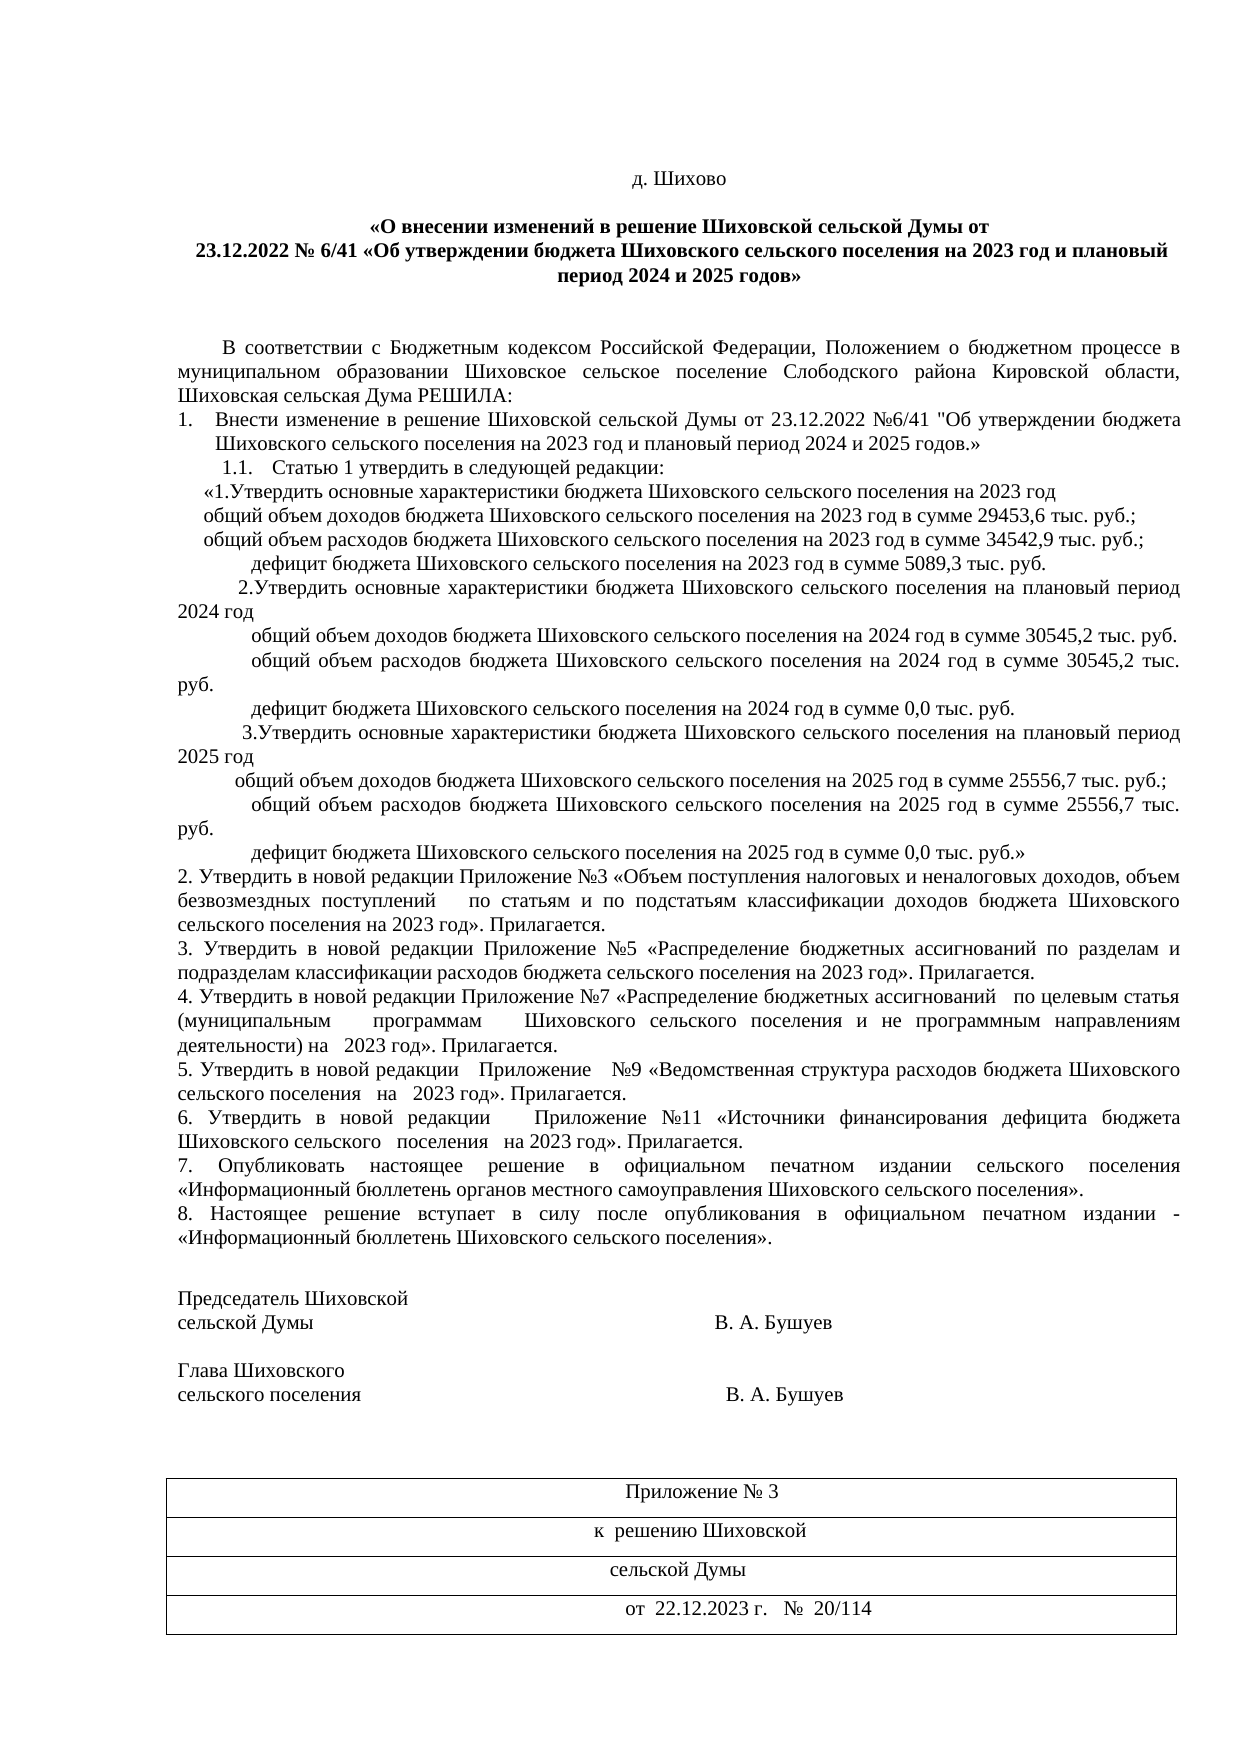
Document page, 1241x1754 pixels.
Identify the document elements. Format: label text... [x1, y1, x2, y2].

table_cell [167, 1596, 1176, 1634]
text сельской Думы В. А. Бушуев [177, 1310, 1181, 1334]
text Глава Шиховского [177, 1358, 1181, 1382]
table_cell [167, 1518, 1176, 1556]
text общий объем доходов бюджета Шиховского сельского поселения на 2024 год в сумме 30545,2 тыс. руб. [177, 623, 1181, 647]
text 3.Утвердить основные характеристики бюджета Шиховского сельского поселения на плановый период 2025 год [177, 720, 1181, 768]
text «О внесении изменений в решение Шиховской сельской Думы от [177, 214, 1181, 238]
text общий объем доходов бюджета Шиховского сельского поселения на 2023 год в сумме 29453,6 тыс. руб.; [177, 503, 1181, 527]
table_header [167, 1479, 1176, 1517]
text сельского поселения В. А. Бушуев [177, 1382, 1181, 1406]
text 2.Утвердить основные характеристики бюджета Шиховского сельского поселения на плановый период 2024 год [177, 575, 1181, 623]
text 2. Утвердить в новой редакции Приложение №3 «Объем поступления налоговых и неналоговых доходов, объем безвозмездных поступлений по статьям и по подстатьям классификации доходов бюджета Шиховского сельского поселения на 2023 год». Прилагается. [177, 864, 1181, 936]
text 7. Опубликовать настоящее решение в официальном печатном издании сельского поселения «Информационный бюллетень органов местного самоуправления Шиховского сельского поселения». [177, 1153, 1181, 1201]
text 6. Утвердить в новой редакции Приложение №11 «Источники финансирования дефицита бюджета Шиховского сельского поселения на 2023 год». Прилагается. [177, 1105, 1181, 1153]
text дефицит бюджета Шиховского сельского поселения на 2023 год в сумме 5089,3 тыс. руб. [177, 551, 1181, 575]
text общий объем расходов бюджета Шиховского сельского поселения на 2023 год в сумме 34542,9 тыс. руб.; [177, 527, 1181, 551]
text 5. Утвердить в новой редакции Приложение №9 «Ведомственная структура расходов бюджета Шиховского сельского поселения на 2023 год». Прилагается. [177, 1057, 1181, 1105]
text д. Шихово [177, 166, 1181, 190]
text 23.12.2022 № 6/41 «Об утверждении бюджета Шиховского сельского поселения на 2023 год и плановый период 2024 и 2025 годов» [177, 238, 1181, 287]
text общий объем расходов бюджета Шиховского сельского поселения на 2025 год в сумме 25556,7 тыс. руб. [177, 792, 1181, 840]
text «1.Утвердить основные характеристики бюджета Шиховского сельского поселения на 2023 год [177, 479, 1181, 503]
text Председатель Шиховской [177, 1286, 1181, 1310]
text дефицит бюджета Шиховского сельского поселения на 2024 год в сумме 0,0 тыс. руб. [177, 696, 1181, 720]
list Статью 1 утвердить в следующей редакции: [222, 455, 1181, 479]
text 4. Утвердить в новой редакции Приложение №7 «Распределение бюджетных ассигнований по целевым статья (муниципальным программам Шиховского сельского поселения и не программным направлениям деятельности) на 2023 год». Прилагается. [177, 984, 1181, 1057]
text 3. Утвердить в новой редакции Приложение №5 «Распределение бюджетных ассигнований по разделам и подразделам классификации расходов бюджета сельского поселения на 2023 год». Прилагается. [177, 936, 1181, 984]
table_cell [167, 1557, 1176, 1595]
list Внести изменение в решение Шиховской сельской Думы от 23.12.2022 №6/41 "Об утверждении бюджета Шиховского сельского поселения на 2023 год и плановый период 2024 и 2025 годов.» [177, 407, 1181, 455]
text В соответствии с Бюджетным кодексом Российской Федерации, Положением о бюджетном процессе в муниципальном образовании Шиховское сельское поселение Слободского района Кировской области, Шиховская сельская Дума РЕШИЛА: [177, 335, 1181, 407]
text дефицит бюджета Шиховского сельского поселения на 2025 год в сумме 0,0 тыс. руб.» [177, 840, 1181, 864]
text 8. Настоящее решение вступает в силу после опубликования в официальном печатном издании - «Информационный бюллетень Шиховского сельского поселения». [177, 1201, 1181, 1249]
text общий объем расходов бюджета Шиховского сельского поселения на 2024 год в сумме 30545,2 тыс. руб. [177, 647, 1181, 696]
text общий объем доходов бюджета Шиховского сельского поселения на 2025 год в сумме 25556,7 тыс. руб.; [177, 768, 1181, 792]
